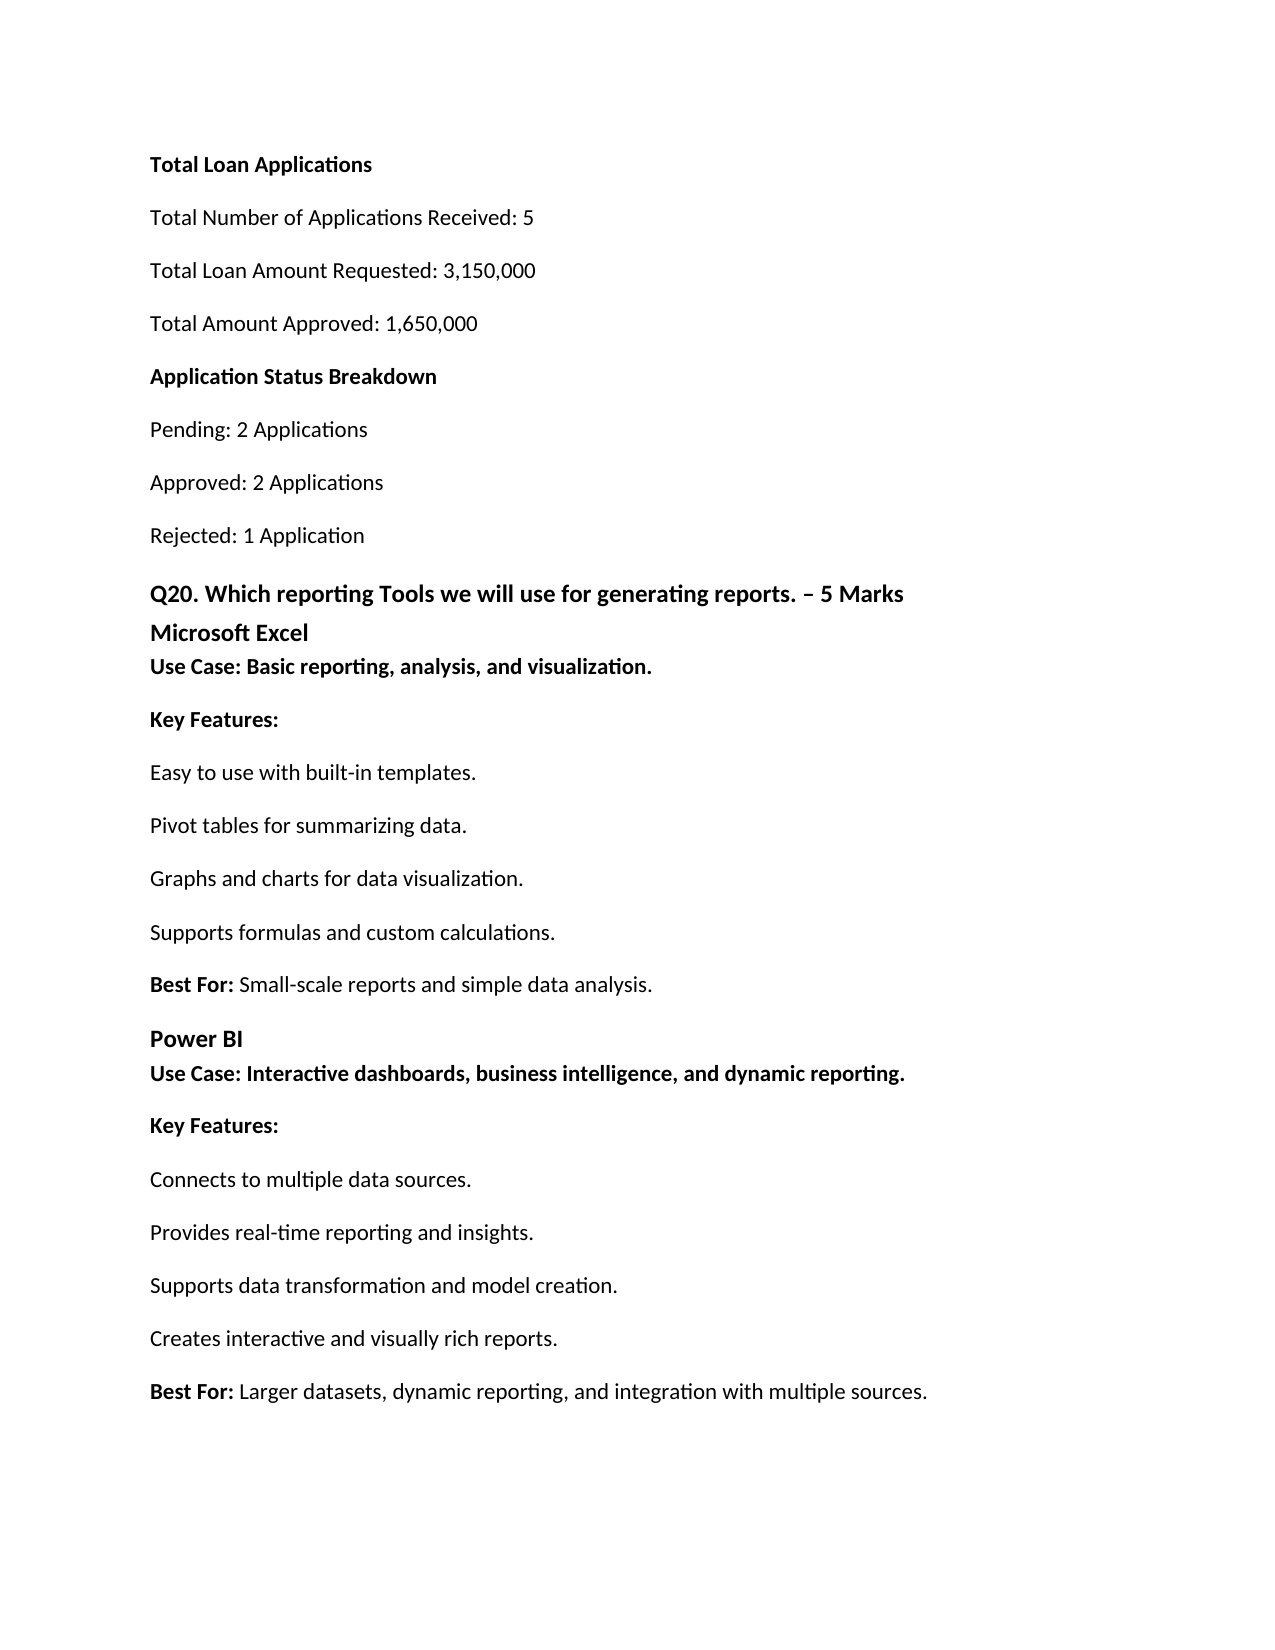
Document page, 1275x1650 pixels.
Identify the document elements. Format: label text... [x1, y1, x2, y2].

text Total Number of Applications Received: 5 [150, 203, 1125, 231]
text Provides real-time reporting and insights. [150, 1218, 1125, 1246]
text Pivot tables for summarizing data. [150, 812, 1125, 839]
text Pending: 2 Applications [150, 415, 1125, 443]
text Easy to use with built-in templates. [150, 758, 1125, 787]
subtitle Power BI [150, 1024, 1125, 1054]
text Total Loan Applications [150, 150, 1125, 178]
text Approved: 2 Applications [150, 468, 1125, 496]
text Key Features: [150, 706, 1125, 733]
text Rejected: 1 Application [150, 521, 1125, 549]
text Total Loan Amount Requested: 3,150,000 [150, 256, 1125, 284]
text Use Case: Interactive dashboards, business intelligence, and dynamic reporting. [150, 1059, 1125, 1087]
text Use Case: Basic reporting, analysis, and visualization. [150, 652, 1125, 681]
text Best For: Small-scale reports and simple data analysis. [150, 971, 1125, 999]
subtitle Microsoft Excel [150, 617, 1125, 648]
text Key Features: [150, 1112, 1125, 1140]
text Graphs and charts for data visualization. [150, 864, 1125, 893]
text Best For: Larger datasets, dynamic reporting, and integration with multiple sources. [150, 1377, 1125, 1405]
text Total Amount Approved: 1,650,000 [150, 309, 1125, 337]
text Connects to multiple data sources. [150, 1165, 1125, 1193]
subtitle Q20. Which reporting Tools we will use for generating reports. – 5 Marks [150, 578, 1125, 609]
text Supports formulas and custom calculations. [150, 918, 1125, 946]
text Supports data transformation and model creation. [150, 1271, 1125, 1299]
text Creates interactive and visually rich reports. [150, 1324, 1125, 1352]
text Application Status Breakdown [150, 362, 1125, 390]
